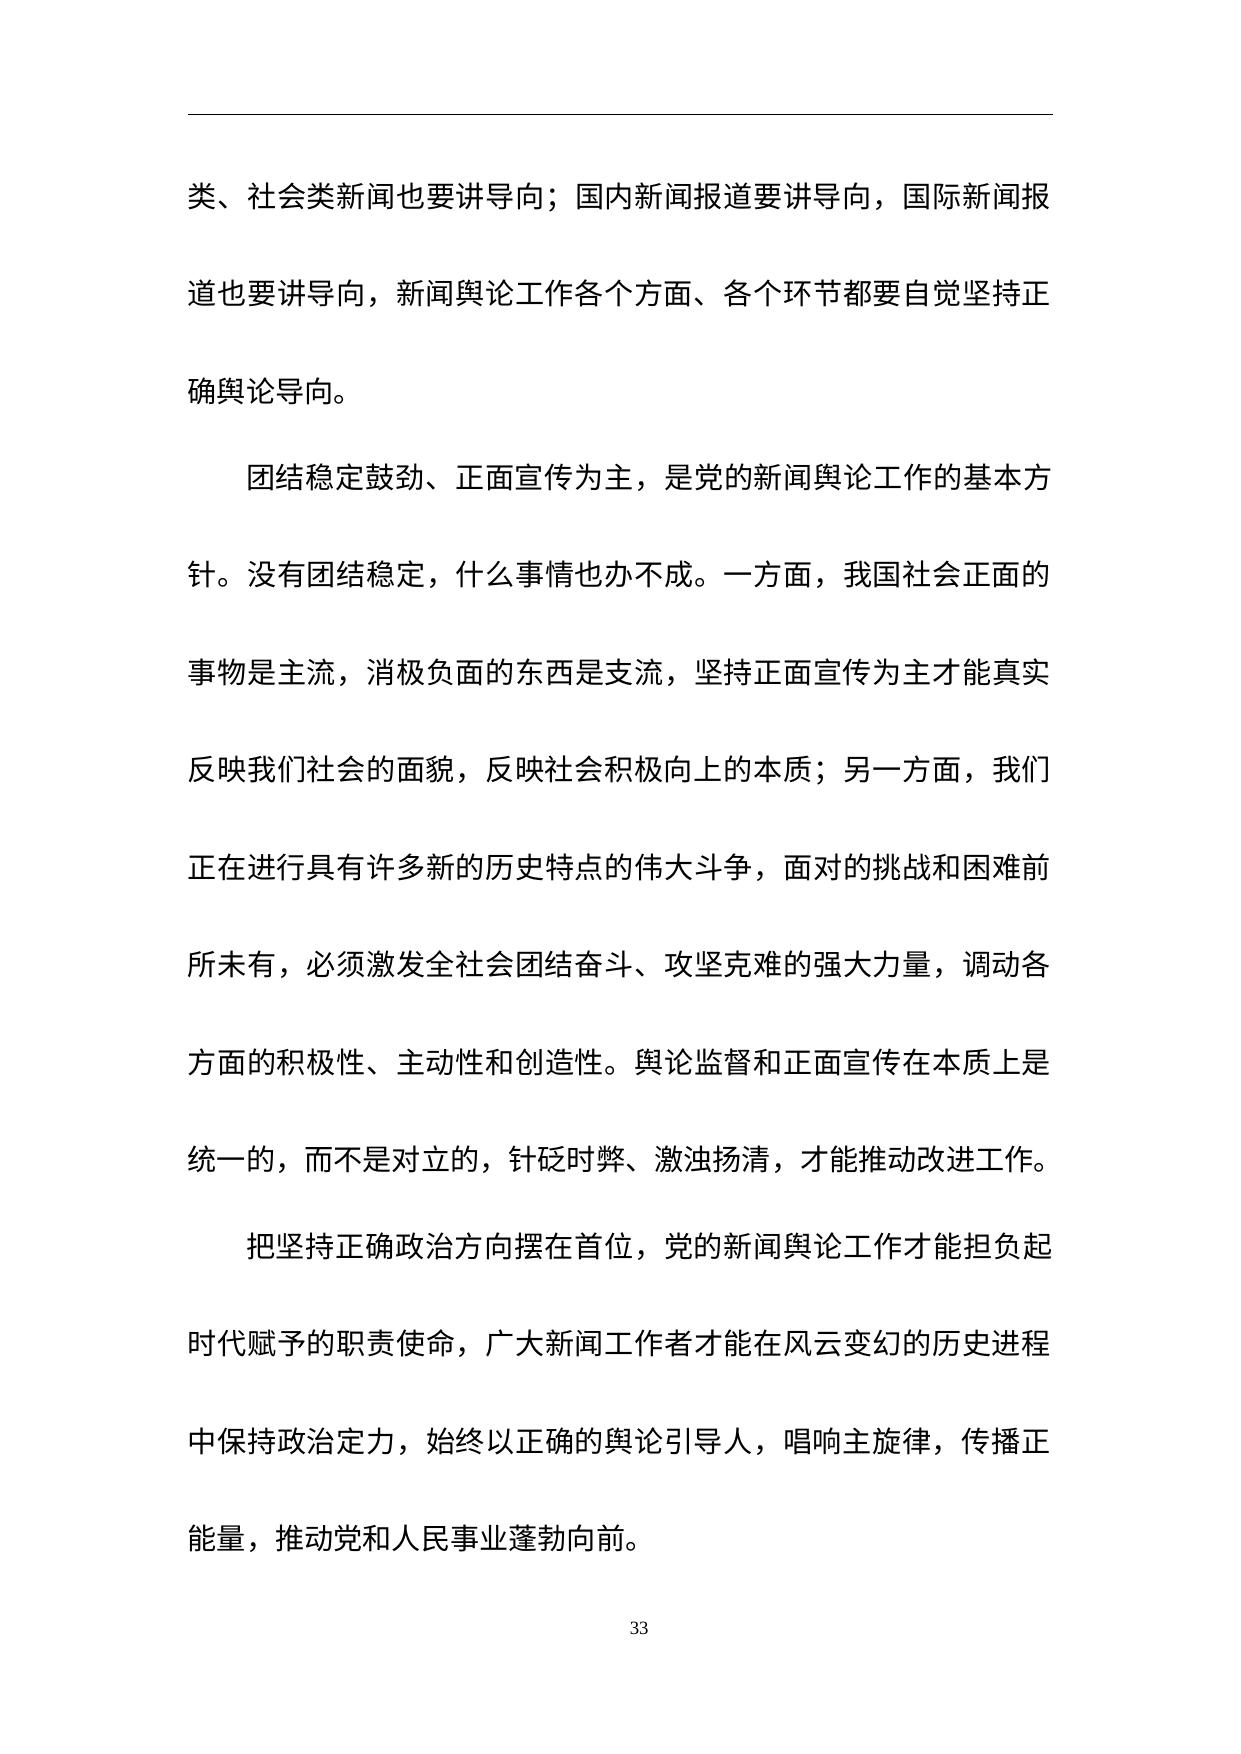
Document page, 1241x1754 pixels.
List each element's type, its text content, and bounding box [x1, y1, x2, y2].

text 团结稳定鼓劲、正面宣传为主，是党的新闻舆论工作的基本方针。没有团结稳定，什么事情也办不成。一方面，我国社会正面的事物是主流，消极负面的东西是支流，坚持正面宣传为主才能真实反映我们社会的面貌，反映社会积极向上的本质；另一方面，我们正在进行具有许多新的历史特点的伟大斗争，面对的挑战和困难前所未有，必须激发全社会团结奋斗、攻坚克难的强大力量，调动各方面的积极性、主动性和创造性。舆论监督和正面宣传在本质上是统一的，而不是对立的，针砭时弊、激浊扬清，才能推动改进工作。 [187, 443, 1053, 1191]
text 把坚持正确政治方向摆在首位，党的新闻舆论工作才能担负起时代赋予的职责使命，广大新闻工作者才能在风云变幻的历史进程中保持政治定力，始终以正确的舆论引导人，唱响主旋律，传播正能量，推动党和人民事业蓬勃向前。 [187, 1212, 1053, 1569]
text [187, 162, 1053, 422]
